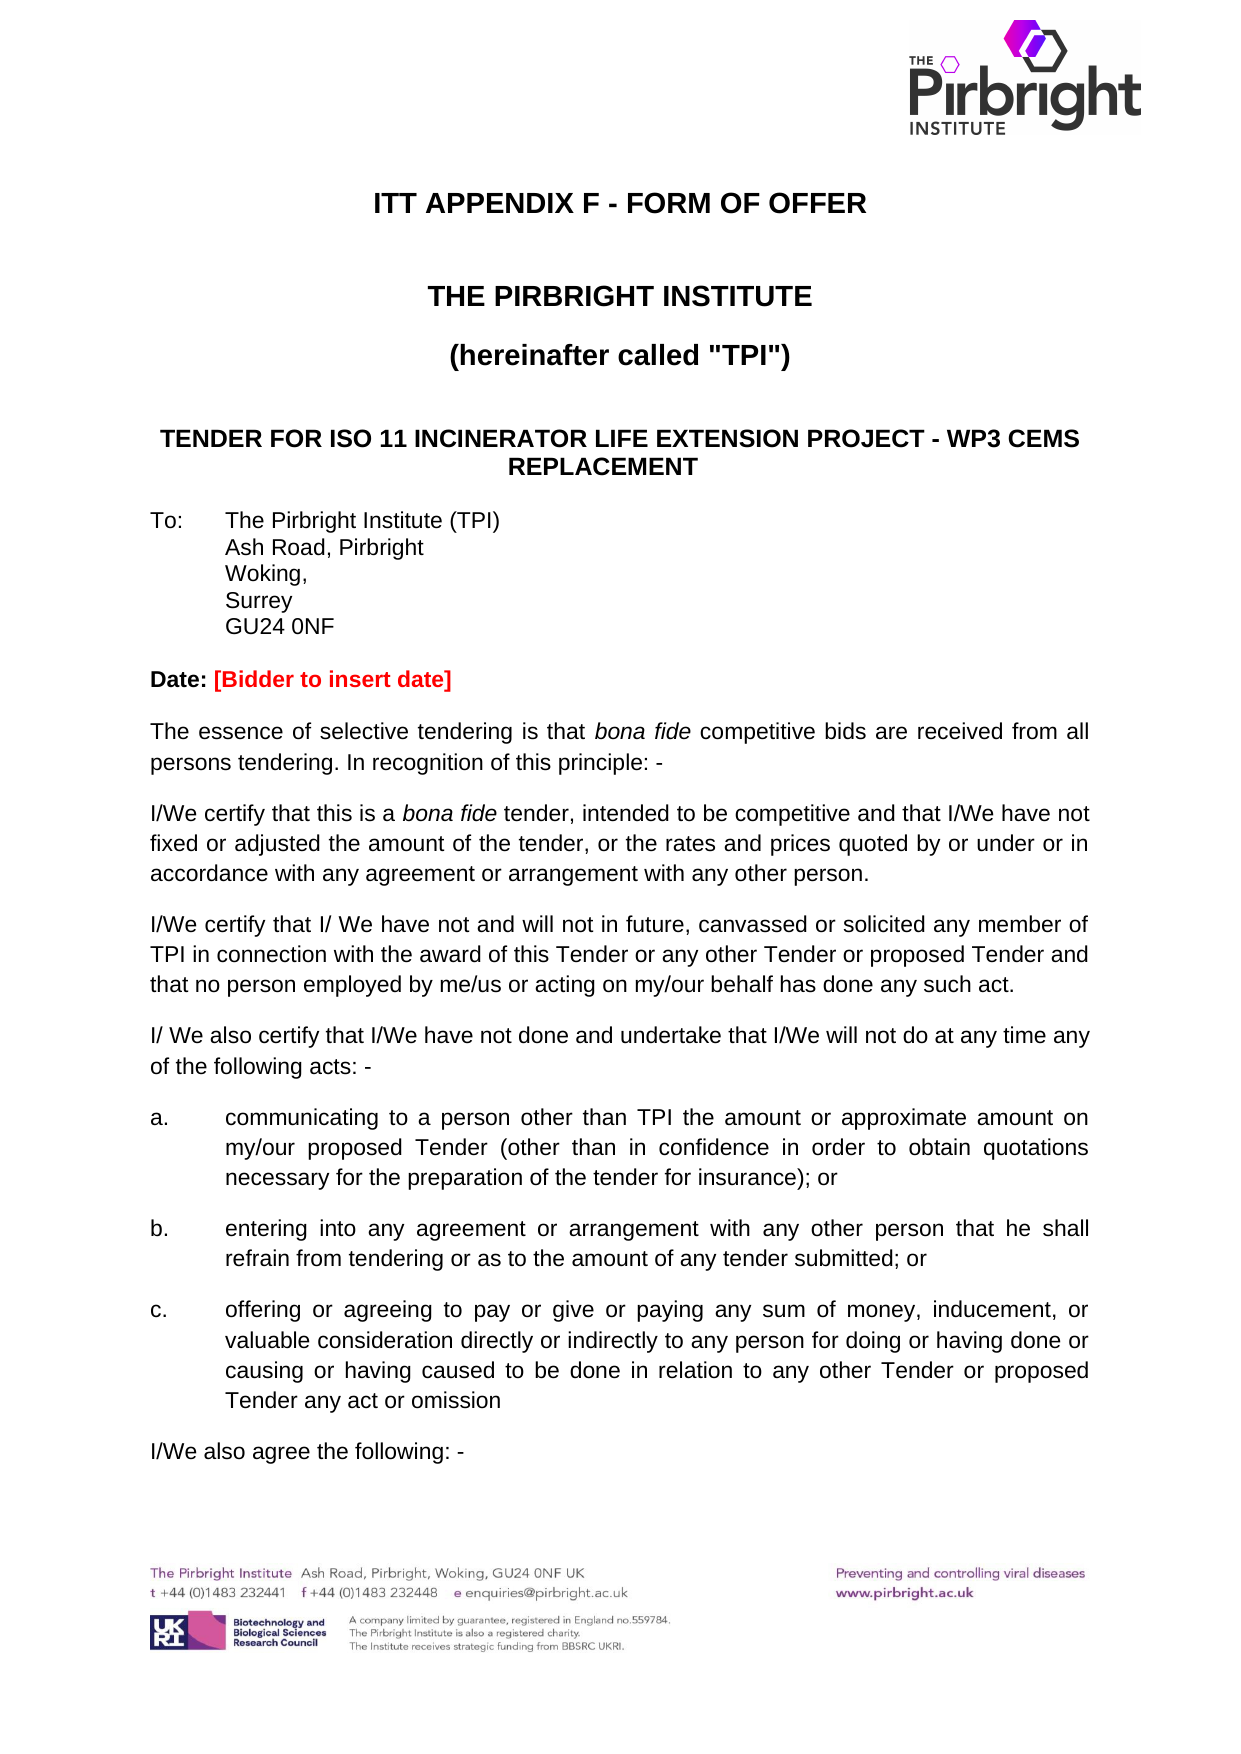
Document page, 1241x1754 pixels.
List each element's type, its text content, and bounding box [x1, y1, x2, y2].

text I/We certify that this is a bona fide tender, intended to be competitive and that I/We have not fixed or adjusted the amount of the tender, or the rates and prices quoted by or under or in accordance with any agreement or arrangement with any other person. [150, 799, 1090, 886]
text b. entering into any agreement or arrangement with any other person that he shall refrain from tendering or as to the amount of any tender submitted; or [150, 1215, 1090, 1272]
text a. communicating to a person other than TPI the amount or approximate amount on my/our proposed Tender (other than in confidence in order to obtain quotations necessary for the preparation of the tender for insurance); or [150, 1104, 1090, 1191]
text Date: [Bidder to insert date] [150, 666, 1090, 692]
text GU24 0NF [150, 613, 1090, 639]
picture [150, 1563, 1091, 1653]
text I/We also agree the following: - [150, 1438, 1090, 1464]
text To: The Pirbright Institute (TPI) [150, 507, 1090, 534]
text The essence of selective tendering is that bona fide competitive bids are received from all persons tendering. In recognition of this principle: - [150, 718, 1090, 775]
text (hereinafter called "TPI") [150, 338, 1090, 371]
text TENDER FOR ISO 11 INCINERATOR LIFE EXTENSION PROJECT - WP3 CEMS REPLACEMENT [150, 424, 1090, 481]
text I/We certify that I/ We have not and will not in future, canvassed or solicited any member of TPI in connection with the award of this Tender or any other Tender or proposed Tender and that no person employed by me/us or acting on my/our behalf has done any such act. [150, 911, 1090, 998]
text ITT APPENDIX F - FORM OF OFFER [150, 186, 1090, 219]
text Surrey [150, 587, 1090, 613]
text I/ We also certify that I/We have not done and undertake that I/We will not do at any time any of the following acts: - [150, 1022, 1090, 1079]
text THE PIRBRIGHT INSTITUTE [150, 278, 1090, 312]
picture [909, 20, 1141, 135]
text Ash Road, Pirbright [150, 534, 1090, 560]
text Woking, [150, 560, 1090, 587]
text c. offering or agreeing to pay or give or paying any sum of money, inducement, or valuable consideration directly or indirectly to any person for doing or having done or causing or having caused to be done in relation to any other Tender or proposed Tender any act or omission [150, 1296, 1090, 1413]
